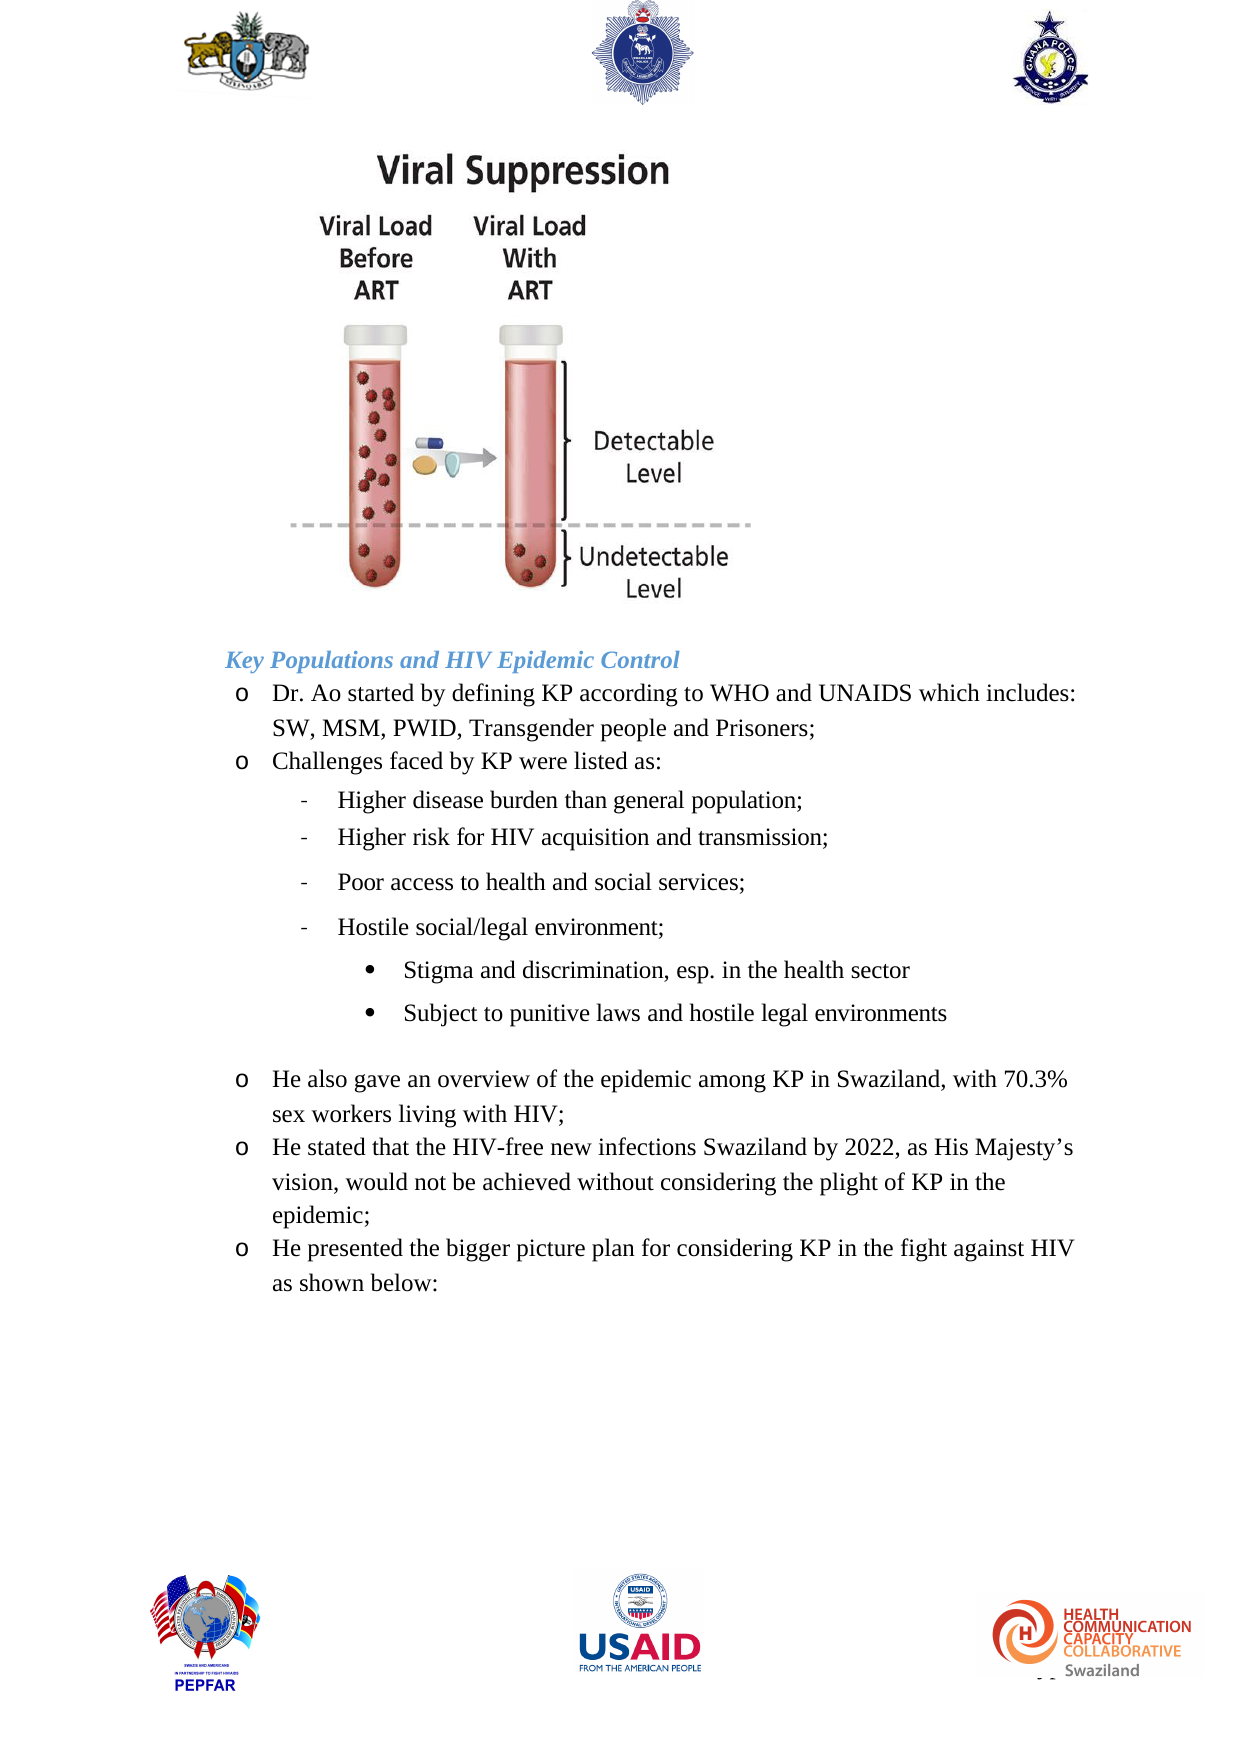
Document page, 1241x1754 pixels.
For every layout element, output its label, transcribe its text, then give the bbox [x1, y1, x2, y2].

list Hostile social/legal environment; [300, 912, 1090, 942]
subtitle Key Populations and HIV Epidemic Control [150, 645, 1090, 673]
list Dr. Ao started by defining KP according to WHO and UNAIDS which includes: SW, MSM, PWID, Transgender people and Prisoners; [234, 678, 1090, 742]
list Challenges faced by KP were listed as: [234, 746, 1090, 777]
list Subject to punitive laws and hostile legal environments [366, 998, 1090, 1027]
list Poor access to health and social services; [300, 867, 1090, 896]
picture [150, 1575, 261, 1694]
picture [975, 1593, 1204, 1677]
picture [591, 0, 694, 105]
list He stated that the HIV-free new infections Swaziland by 2022, as His Majesty’s vision, would not be achieved without considering the plight of KP in the epidemic; [234, 1132, 1090, 1229]
list Stigma and discrimination, esp. in the health sector [366, 955, 1090, 984]
picture [290, 150, 751, 604]
list He presented the bigger picture plan for considering KP in the fight against HIV as shown below: [234, 1233, 1090, 1297]
picture [1012, 9, 1089, 105]
list Higher disease burden than general population; [300, 785, 1090, 814]
picture [150, 2, 348, 105]
list He also gave an overview of the epidemic among KP in Swaziland, with 70.3% sex workers living with HIV; [234, 1064, 1090, 1128]
list Higher risk for HIV acquisition and transmission; [300, 822, 1090, 852]
